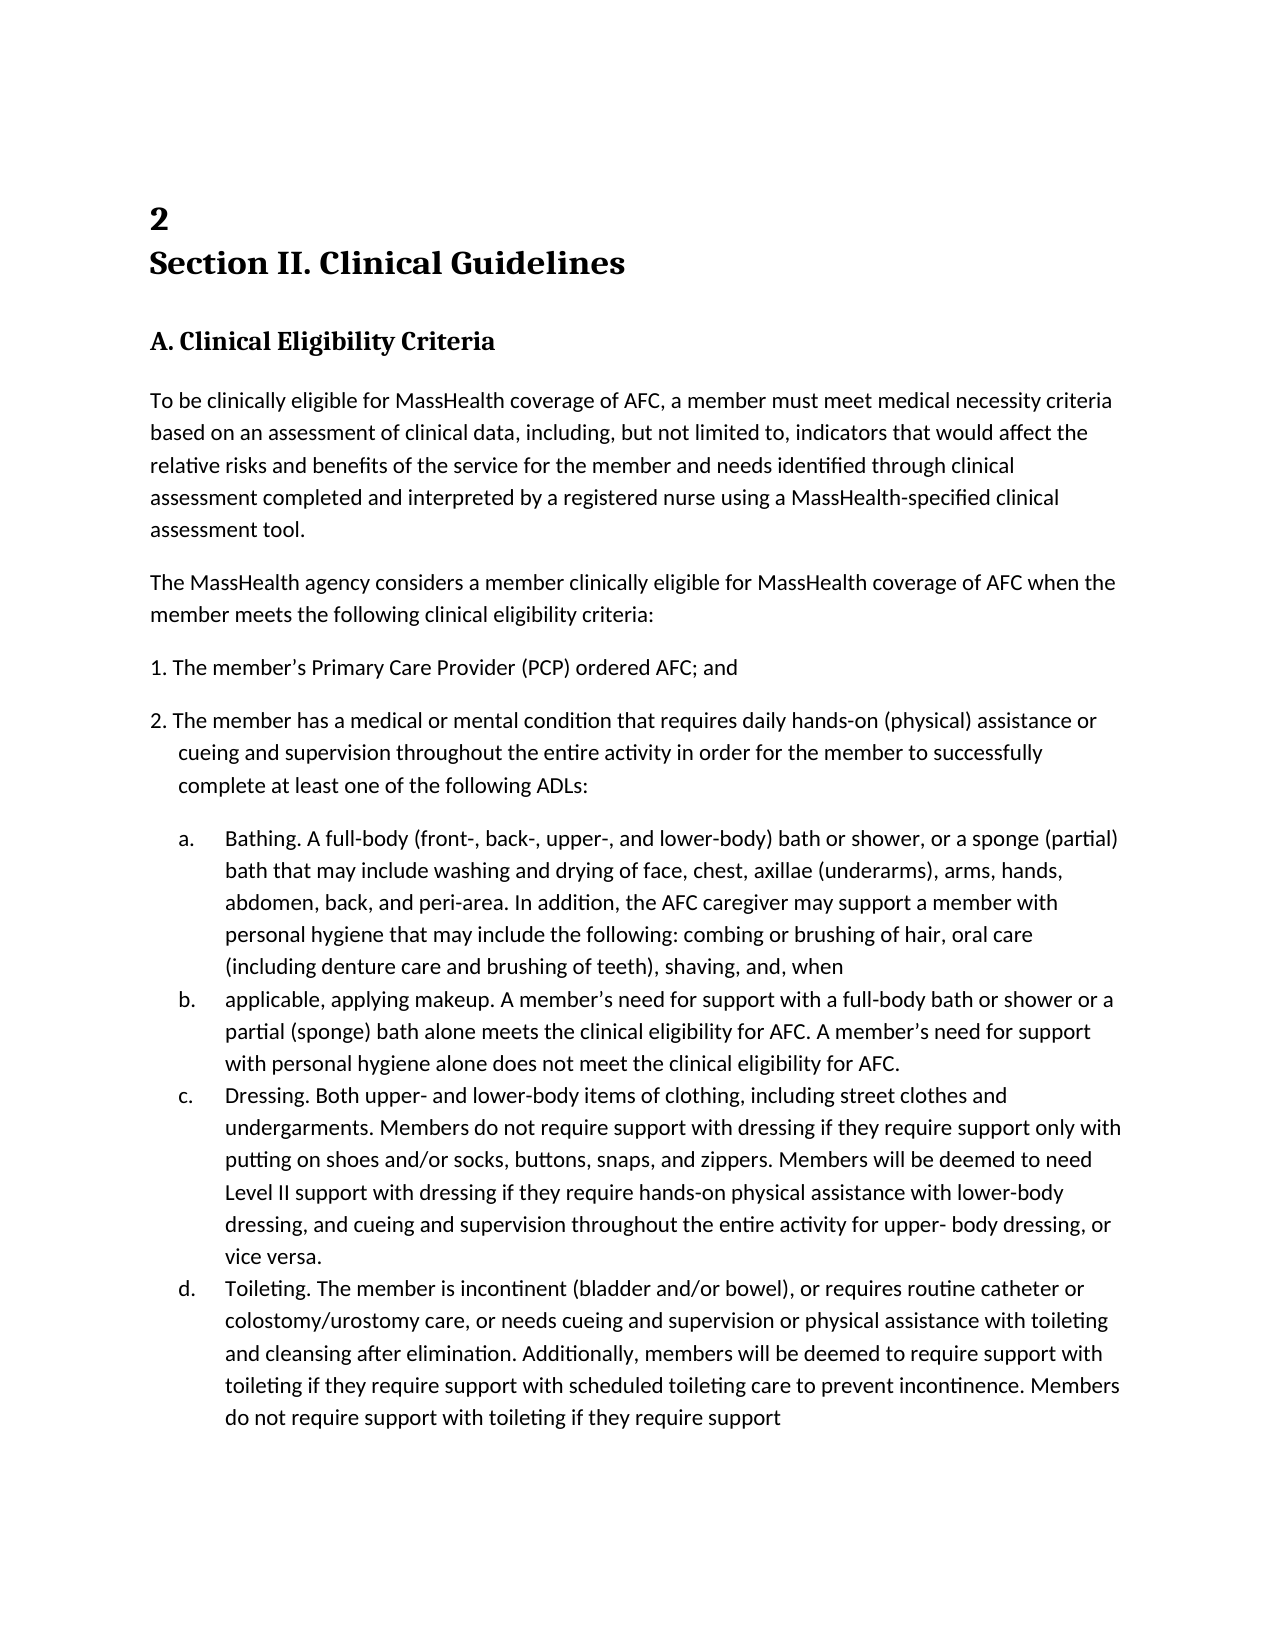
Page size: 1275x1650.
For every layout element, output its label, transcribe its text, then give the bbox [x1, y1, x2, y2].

list applicable, applying makeup. A member’s need for support with a full-body bath or shower or a partial (sponge) bath alone meets the clinical eligibility for AFC. A member’s need for support with personal hygiene alone does not meet the clinical eligibility for AFC. [178, 985, 1125, 1077]
text 2. The member has a medical or mental condition that requires daily hands-on (physical) assistance or cueing and supervision throughout the entire activity in order for the member to successfully complete at least one of the following ADLs: [150, 706, 1125, 799]
subtitle A. Clinical Eligibility Criteria [150, 326, 1125, 357]
text The MassHealth agency considers a member clinically eligible for MassHealth coverage of AFC when the member meets the following clinical eligibility criteria: [150, 568, 1125, 628]
text 1. The member’s Primary Care Provider (PCP) ordered AFC; and [150, 653, 1125, 681]
list Dressing. Both upper- and lower-body items of clothing, including street clothes and undergarments. Members do not require support with dressing if they require support only with putting on shoes and/or socks, buttons, snaps, and zippers. Members will be deemed to need Level II support with dressing if they require hands-on physical assistance with lower-body dressing, and cueing and supervision throughout the entire activity for upper- body dressing, or vice versa. [178, 1081, 1125, 1270]
subtitle 2 Section II. Clinical Guidelines [150, 200, 1125, 282]
list Bathing. A full-body (front-, back-, upper-, and lower-body) bath or shower, or a sponge (partial) bath that may include washing and drying of face, chest, axillae (underarms), arms, hands, abdomen, back, and peri-area. In addition, the AFC caregiver may support a member with personal hygiene that may include the following: combing or brushing of hair, oral care (including denture care and brushing of teeth), shaving, and, when [178, 824, 1125, 981]
text To be clinically eligible for MassHealth coverage of AFC, a member must meet medical necessity criteria based on an assessment of clinical data, including, but not limited to, indicators that would affect the relative risks and benefits of the service for the member and needs identified through clinical assessment completed and interpreted by a registered nurse using a MassHealth-specified clinical assessment tool. [150, 386, 1125, 543]
list Toileting. The member is incontinent (bladder and/or bowel), or requires routine catheter or colostomy/urostomy care, or needs cueing and supervision or physical assistance with toileting and cleansing after elimination. Additionally, members will be deemed to require support with toileting if they require support with scheduled toileting care to prevent incontinence. Members do not require support with toileting if they require support [178, 1274, 1125, 1431]
